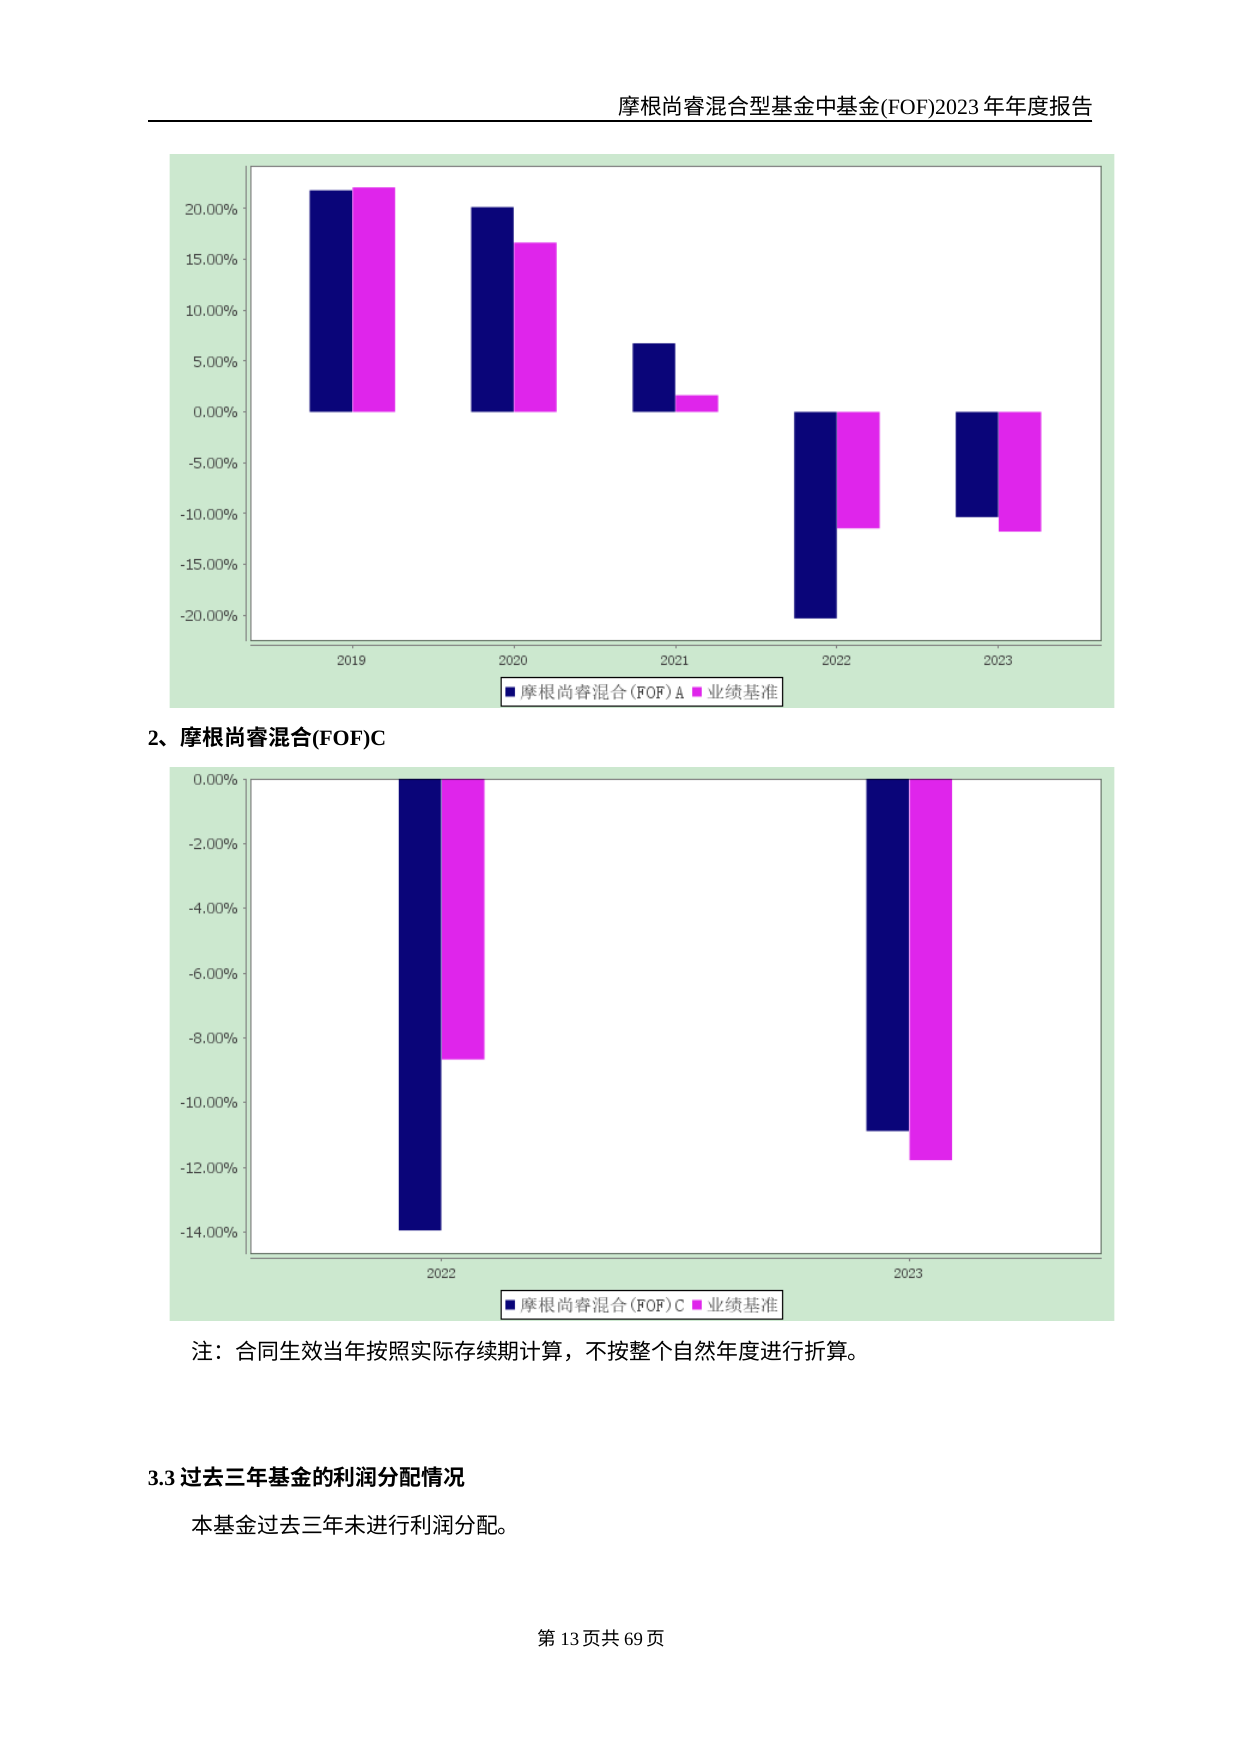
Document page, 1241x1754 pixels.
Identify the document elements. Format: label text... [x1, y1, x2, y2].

text 注：合同生效当年按照实际存续期计算，不按整个自然年度进行折算。 [148, 1334, 1092, 1366]
subtitle 3.3 过去三年基金的利润分配情况 [148, 1459, 1092, 1492]
text 本基金过去三年未进行利润分配。 [148, 1508, 1092, 1540]
picture [169, 767, 1115, 1321]
text 2、摩根尚睿混合(FOF)C [148, 720, 1092, 752]
picture [169, 154, 1115, 708]
